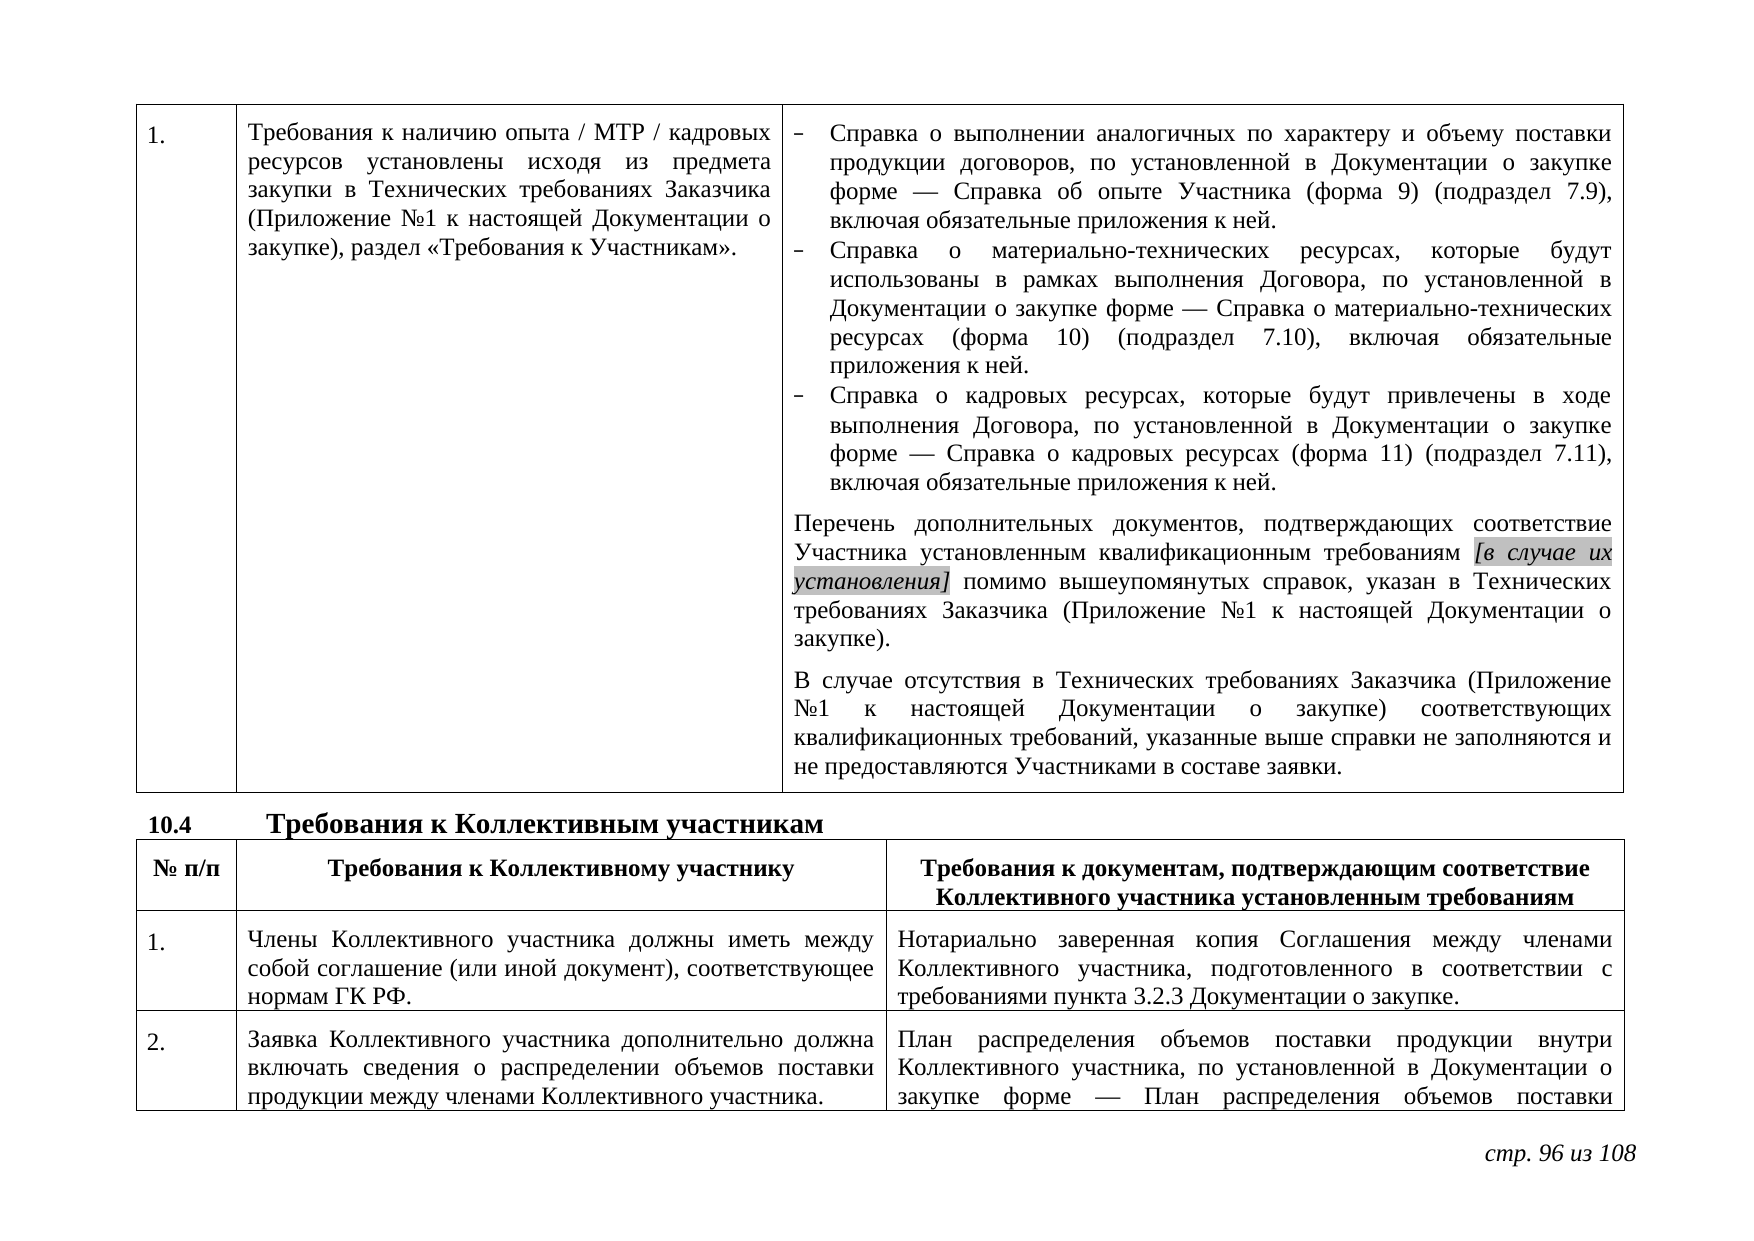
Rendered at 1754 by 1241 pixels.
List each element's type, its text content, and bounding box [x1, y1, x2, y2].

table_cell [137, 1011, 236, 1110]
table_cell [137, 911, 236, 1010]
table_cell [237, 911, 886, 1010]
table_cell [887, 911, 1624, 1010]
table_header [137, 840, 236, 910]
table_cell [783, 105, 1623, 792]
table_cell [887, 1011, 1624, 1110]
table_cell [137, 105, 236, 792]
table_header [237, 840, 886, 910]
subtitle Требования к Коллективным участникам [148, 806, 1636, 839]
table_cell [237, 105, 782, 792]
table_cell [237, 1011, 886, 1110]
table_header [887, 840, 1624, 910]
